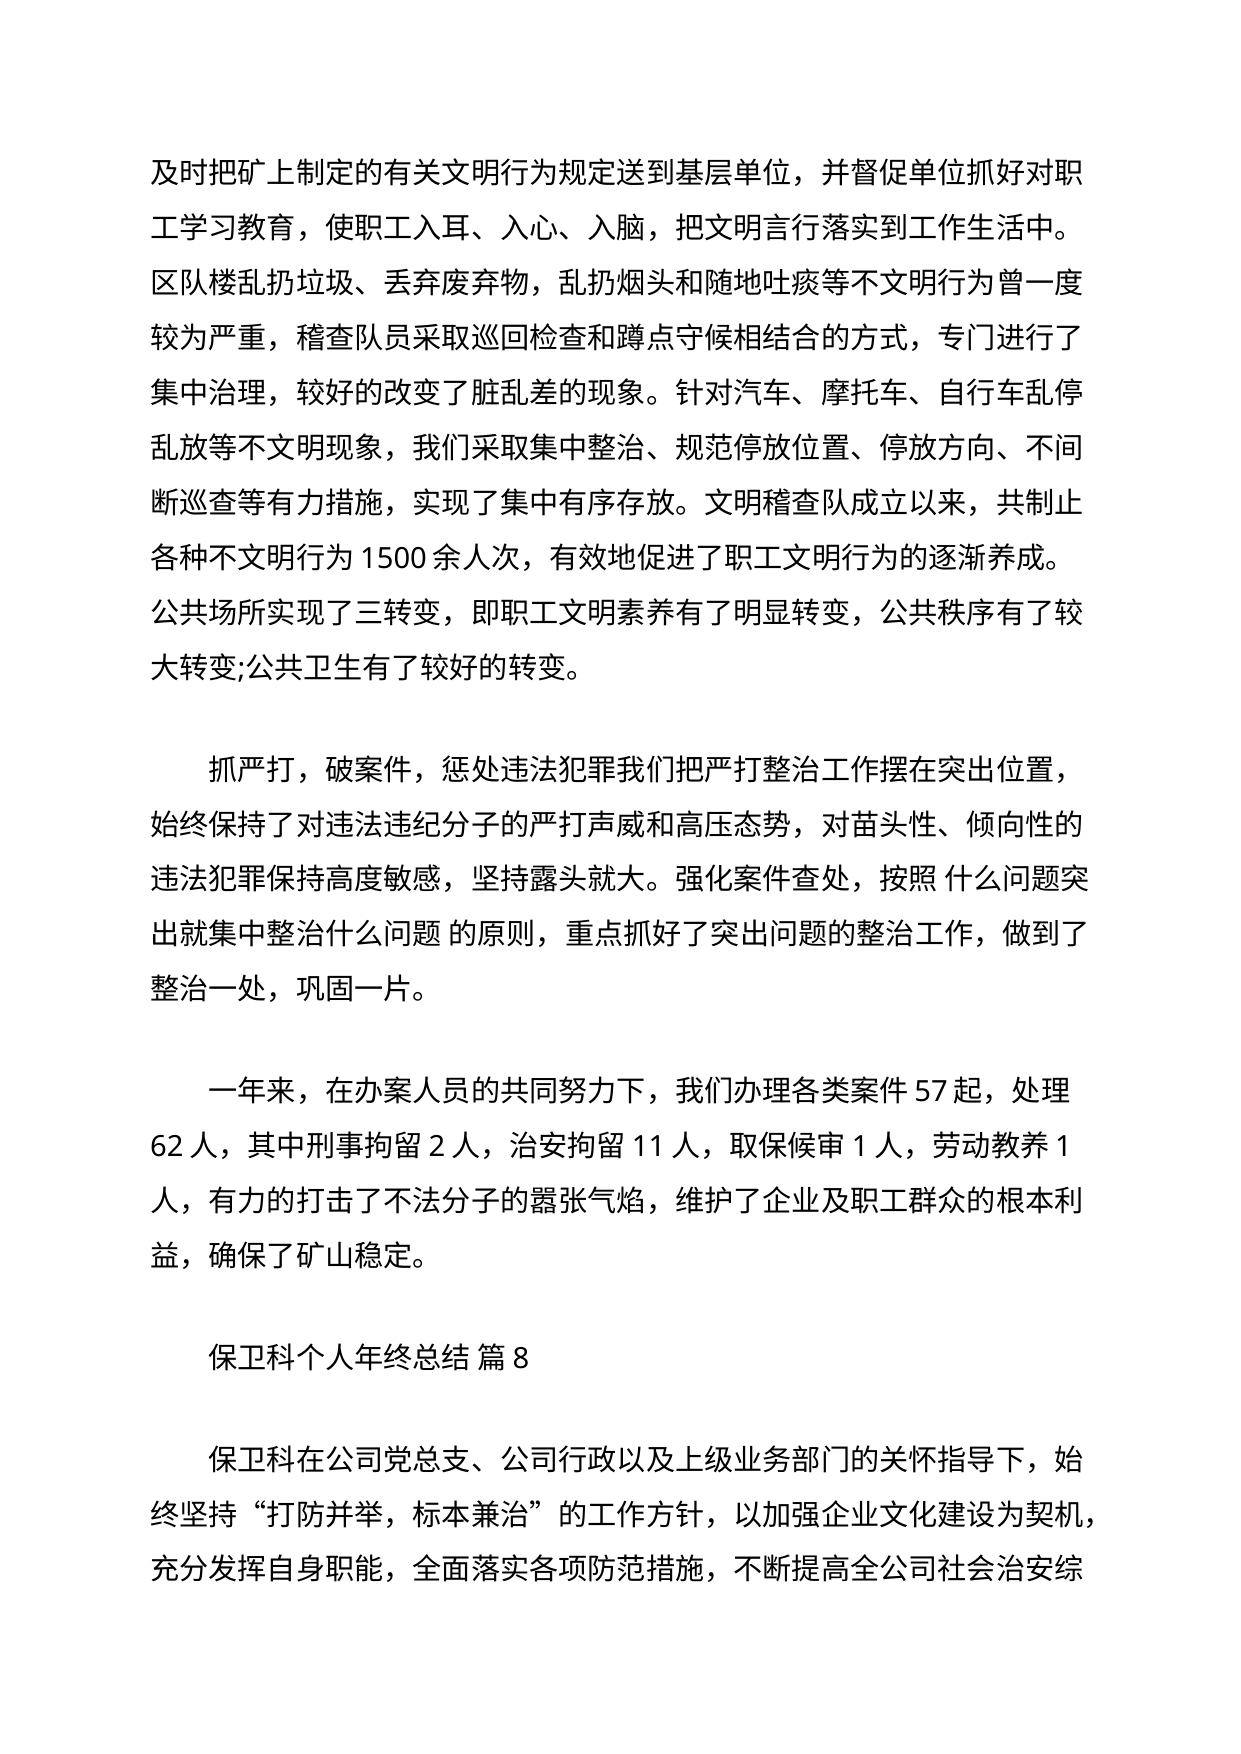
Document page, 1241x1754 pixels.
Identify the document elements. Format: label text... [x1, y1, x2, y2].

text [150, 1436, 1090, 1588]
text 抓严打，破案件，惩处违法犯罪我们把严打整治工作摆在突出位置，始终保持了对违法违纪分子的严打声威和高压态势，对苗头性、倾向性的违法犯罪保持高度敏感，坚持露头就大。强化案件查处，按照 什么问题突出就集中整治什么问题 的原则，重点抓好了突出问题的整治工作，做到了整治一处，巩固一片。 [150, 746, 1090, 1008]
text 一年来，在办案人员的共同努力下，我们办理各类案件57起，处理62人，其中刑事拘留2人，治安拘留11人，取保候审1人，劳动教养1人，有力的打击了不法分子的嚣张气焰，维护了企业及职工群众的根本利益，确保了矿山稳定。 [150, 1067, 1090, 1275]
text 保卫科个人年终总结 篇8 [150, 1334, 1090, 1377]
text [150, 150, 1090, 687]
